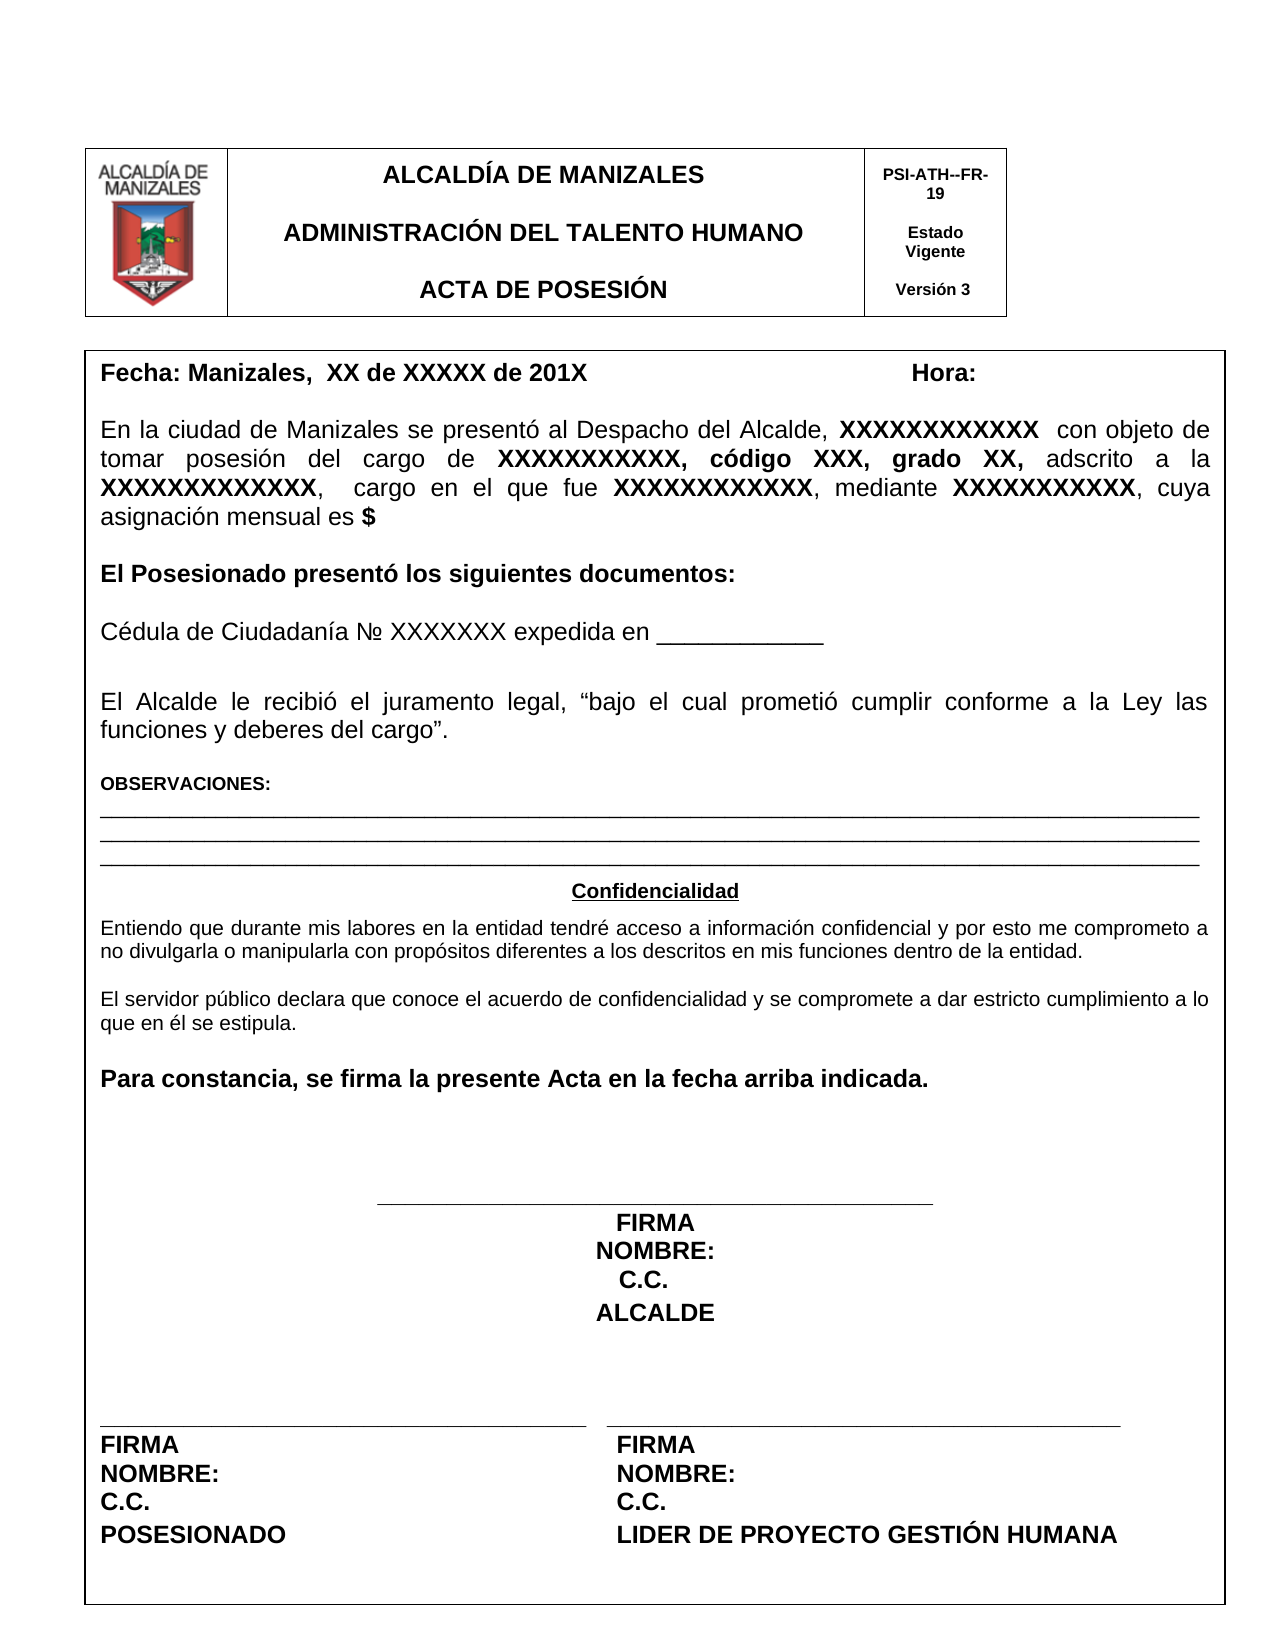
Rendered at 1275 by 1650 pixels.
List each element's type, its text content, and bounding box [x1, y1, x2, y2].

table_header PSI-ATH--FR-19 Estado Vigente Versión 3 [865, 149, 1006, 316]
table_header [86, 149, 227, 316]
table_header ALCALDÍA DE MANIZALES ADMINISTRACIÓN DEL TALENTO HUMANO ACTA DE POSESIÓN [228, 149, 864, 316]
picture [96, 154, 212, 310]
